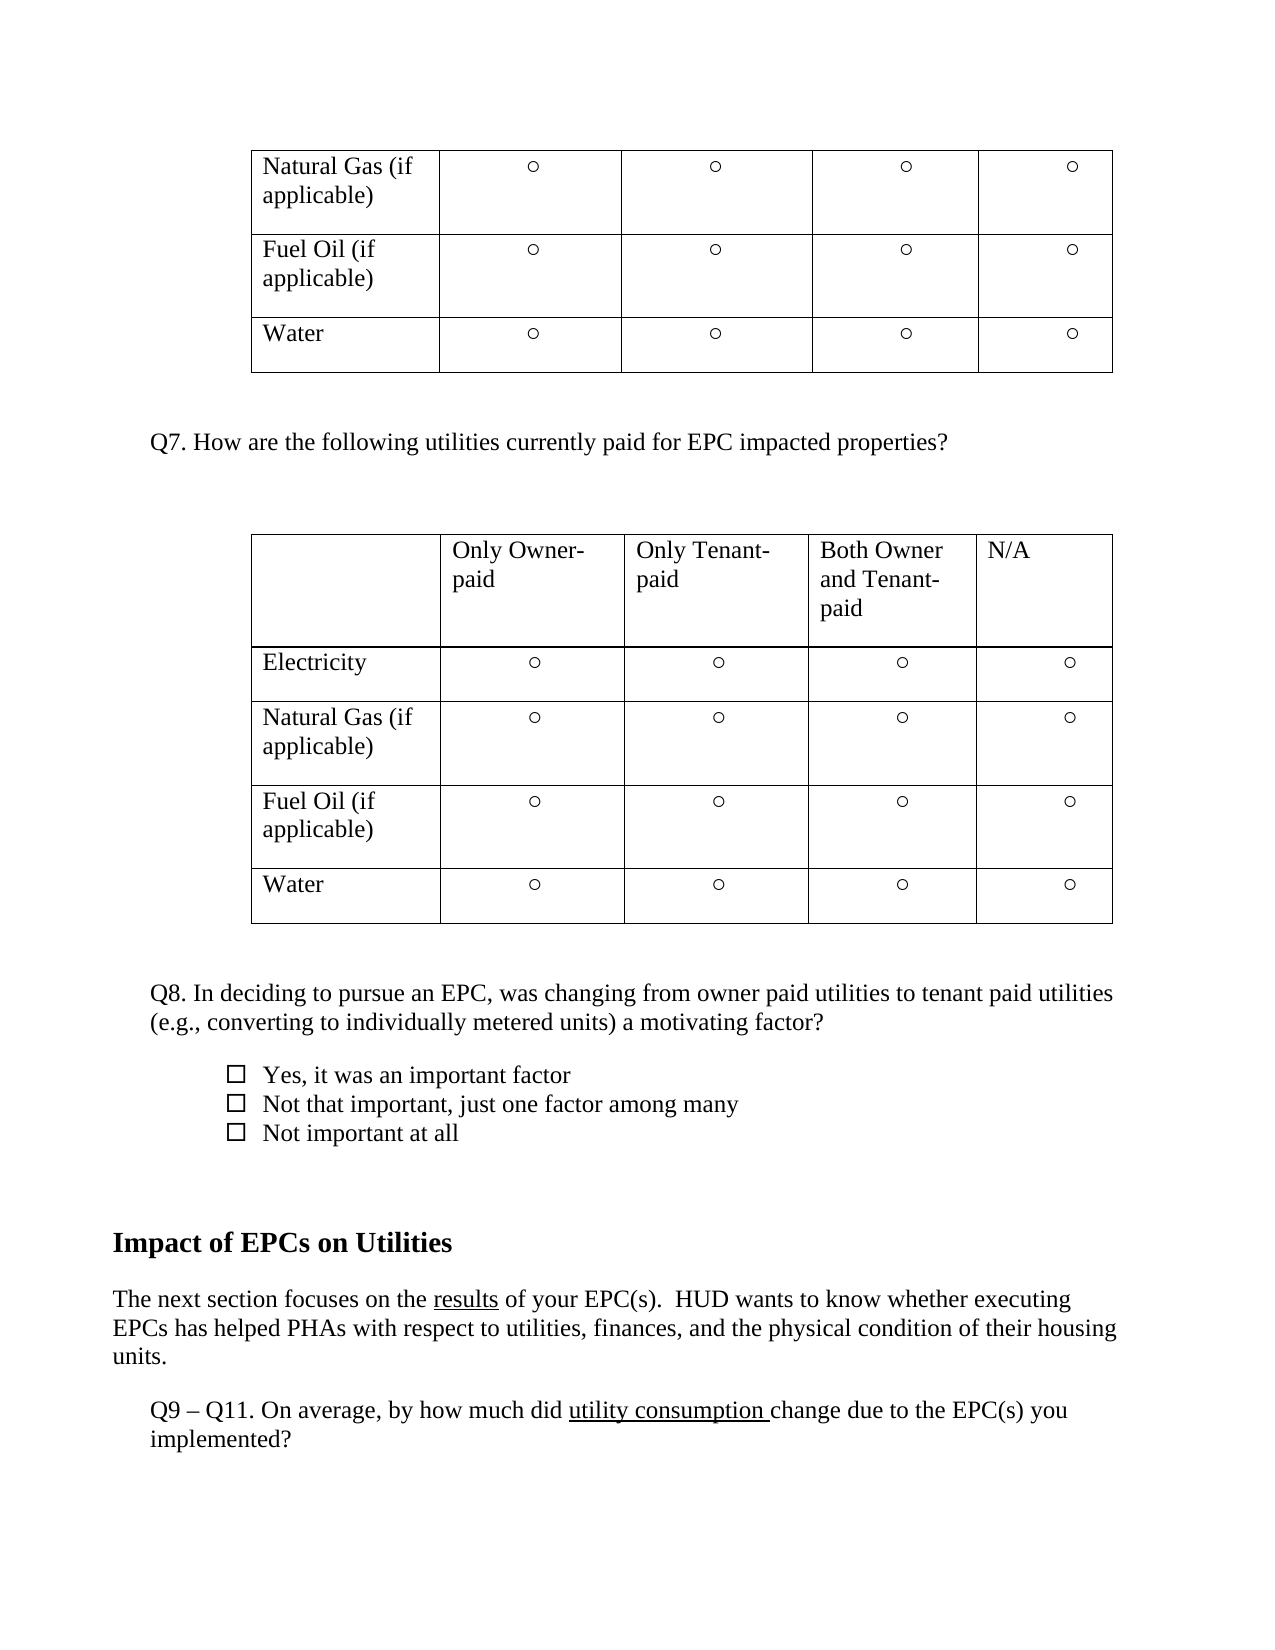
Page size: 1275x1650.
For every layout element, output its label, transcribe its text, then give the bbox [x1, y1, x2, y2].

table_cell Water [252, 869, 440, 923]
table_cell ○ [622, 151, 812, 233]
text Impact of EPCs on Utilities [112, 1225, 1125, 1259]
list Not that important, just one factor among many [225, 1089, 1125, 1118]
table_cell ○ [622, 235, 812, 317]
table_cell ○ [441, 648, 624, 701]
table_cell ○ [625, 702, 808, 785]
table_cell ○ [625, 786, 808, 868]
table_header Only Owner-paid [441, 535, 624, 646]
table_cell ○ [813, 318, 978, 372]
text Q8. In deciding to pursue an EPC, was changing from owner paid utilities to tenant paid utilities (e.g., converting to individually metered units) a motivating factor? [150, 978, 1125, 1035]
table_header [252, 535, 440, 646]
table_cell ○ [441, 702, 624, 785]
table_cell ○ [979, 318, 1112, 372]
list Yes, it was an important factor [225, 1060, 1125, 1089]
table_header N/A [977, 535, 1112, 646]
table_header Both Owner and Tenant-paid [809, 535, 976, 646]
list Not important at all [225, 1118, 1125, 1147]
table_cell Natural Gas (if applicable) [252, 151, 439, 233]
table_cell ○ [809, 786, 976, 868]
table_cell ○ [977, 648, 1112, 701]
table_cell ○ [977, 702, 1112, 785]
table_cell Natural Gas (if applicable) [252, 702, 440, 785]
table_cell ○ [809, 869, 976, 923]
table_cell ○ [625, 648, 808, 701]
text Q9 – Q11. On average, by how much did utility consumption change due to the EPC(s) you implemented? [150, 1395, 1125, 1453]
table_cell Fuel Oil (if applicable) [252, 235, 439, 317]
table_cell ○ [979, 151, 1112, 233]
table_cell ○ [977, 786, 1112, 868]
table_cell ○ [813, 151, 978, 233]
table_cell Electricity [252, 648, 440, 701]
table_cell Fuel Oil (if applicable) [252, 786, 440, 868]
table_cell ○ [977, 869, 1112, 923]
table_cell ○ [979, 235, 1112, 317]
text Q7. How are the following utilities currently paid for EPC impacted properties? [150, 427, 1125, 455]
table_cell ○ [625, 869, 808, 923]
table_cell Water [252, 318, 439, 372]
table_cell ○ [809, 648, 976, 701]
table_cell ○ [440, 151, 621, 233]
table_cell ○ [440, 318, 621, 372]
table_cell ○ [441, 786, 624, 868]
table_cell ○ [440, 235, 621, 317]
table_cell ○ [813, 235, 978, 317]
table_header Only Tenant-paid [625, 535, 808, 646]
table_cell ○ [441, 869, 624, 923]
table_cell ○ [809, 702, 976, 785]
table_cell ○ [622, 318, 812, 372]
text The next section focuses on the results of your EPC(s). HUD wants to know whether executing EPCs has helped PHAs with respect to utilities, finances, and the physical condition of their housing units. [112, 1284, 1125, 1370]
